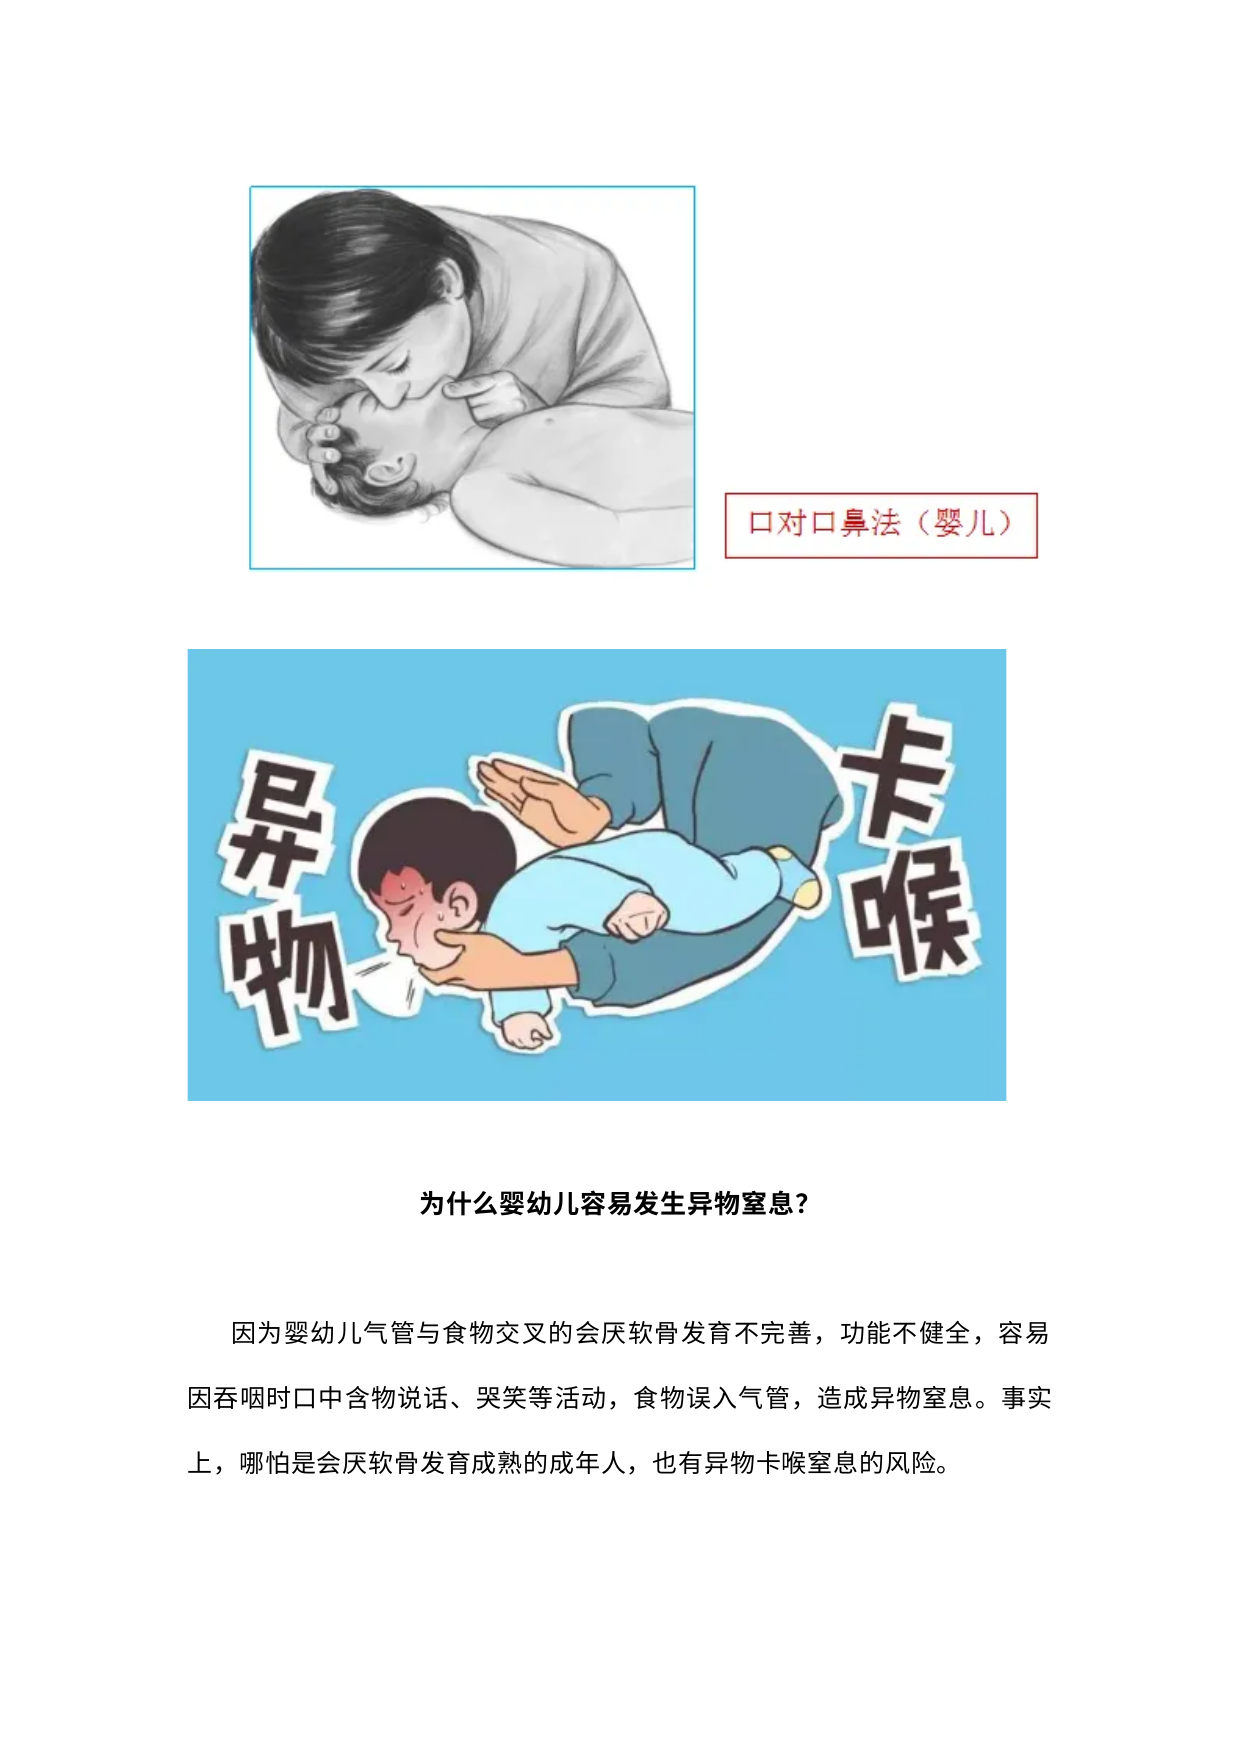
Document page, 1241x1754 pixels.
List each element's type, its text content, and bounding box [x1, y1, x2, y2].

text 为什么婴幼儿容易发生异物窒息？ [187, 1169, 1053, 1234]
picture [187, 162, 1082, 620]
text 因为婴幼儿气管与食物交叉的会厌软骨发育不完善，功能不健全，容易因吞咽时口中含物说话、哭笑等活动，食物误入气管，造成异物窒息。事实上，哪怕是会厌软骨发育成熟的成年人，也有异物卡喉窒息的风险。 [187, 1299, 1053, 1494]
picture [187, 649, 1007, 1101]
